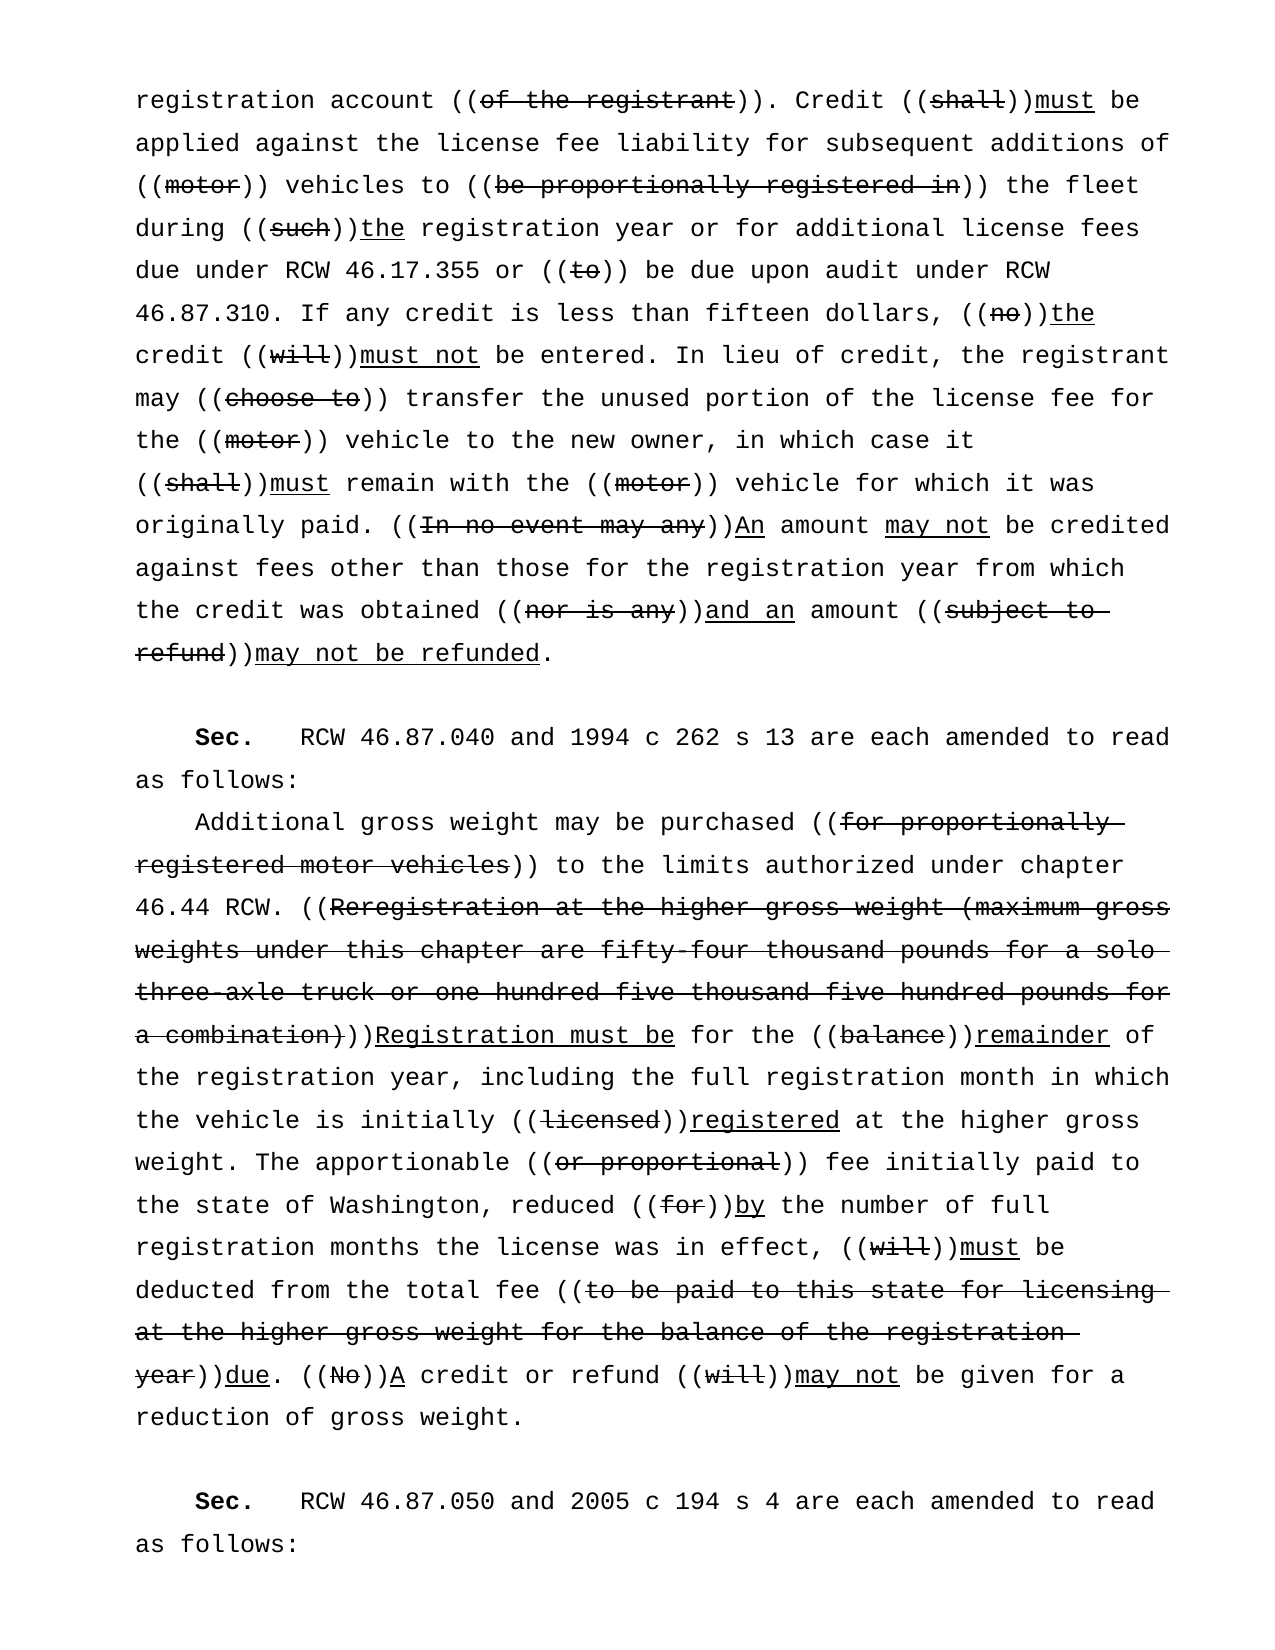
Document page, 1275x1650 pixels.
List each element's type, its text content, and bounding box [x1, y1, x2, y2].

text Sec. RCW 46.87.050 and 2005 c 194 s 4 are each amended to read as follows: [135, 1476, 1170, 1561]
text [135, 75, 1170, 670]
text Sec. RCW 46.87.040 and 1994 c 262 s 13 are each amended to read as follows: [135, 712, 1170, 797]
text Additional gross weight may be purchased ((for proportionally registered motor vehicles)) to the limits authorized under chapter 46.44 RCW. ((Reregistration at the higher gross weight (maximum gross weights under this chapter are fifty-four thousand pounds for a solo three-axle truck or one hundred five thousand five hundred pounds for a combination)))Registration must be for the ((balance))remainder of the registration year, including the full registration month in which the vehicle is initially ((licensed))registered at the higher gross weight. The apportionable ((or proportional)) fee initially paid to the state of Washington, reduced ((for))by the number of full registration months the license was in effect, ((will))must be deducted from the total fee ((to be paid to this state for licensing at the higher gross weight for the balance of the registration year))due. ((No))A credit or refund ((will))may not be given for a reduction of gross weight. [135, 995, 1170, 1434]
text Additional gross weight may be purchased ((for proportionally registered motor vehicles)) to the limits authorized under chapter 46.44 RCW. ((Reregistration at the higher gross weight (maximum gross weights under this chapter are fifty-four thousand pounds for a solo three-axle truck or one hundred five thousand five hundred pounds for a combination)))Registration must be for the ((balance))remainder of the registration year, including the full registration month in which the vehicle is initially ((licensed))registered at the higher gross weight. The apportionable ((or proportional)) fee initially paid to the state of Washington, reduced ((for))by the number of full registration months the license was in effect, ((will))must be deducted from the total fee ((to be paid to this state for licensing at the higher gross weight for the balance of the registration year))due. ((No))A credit or refund ((will))may not be given for a reduction of gross weight. [135, 797, 1170, 951]
